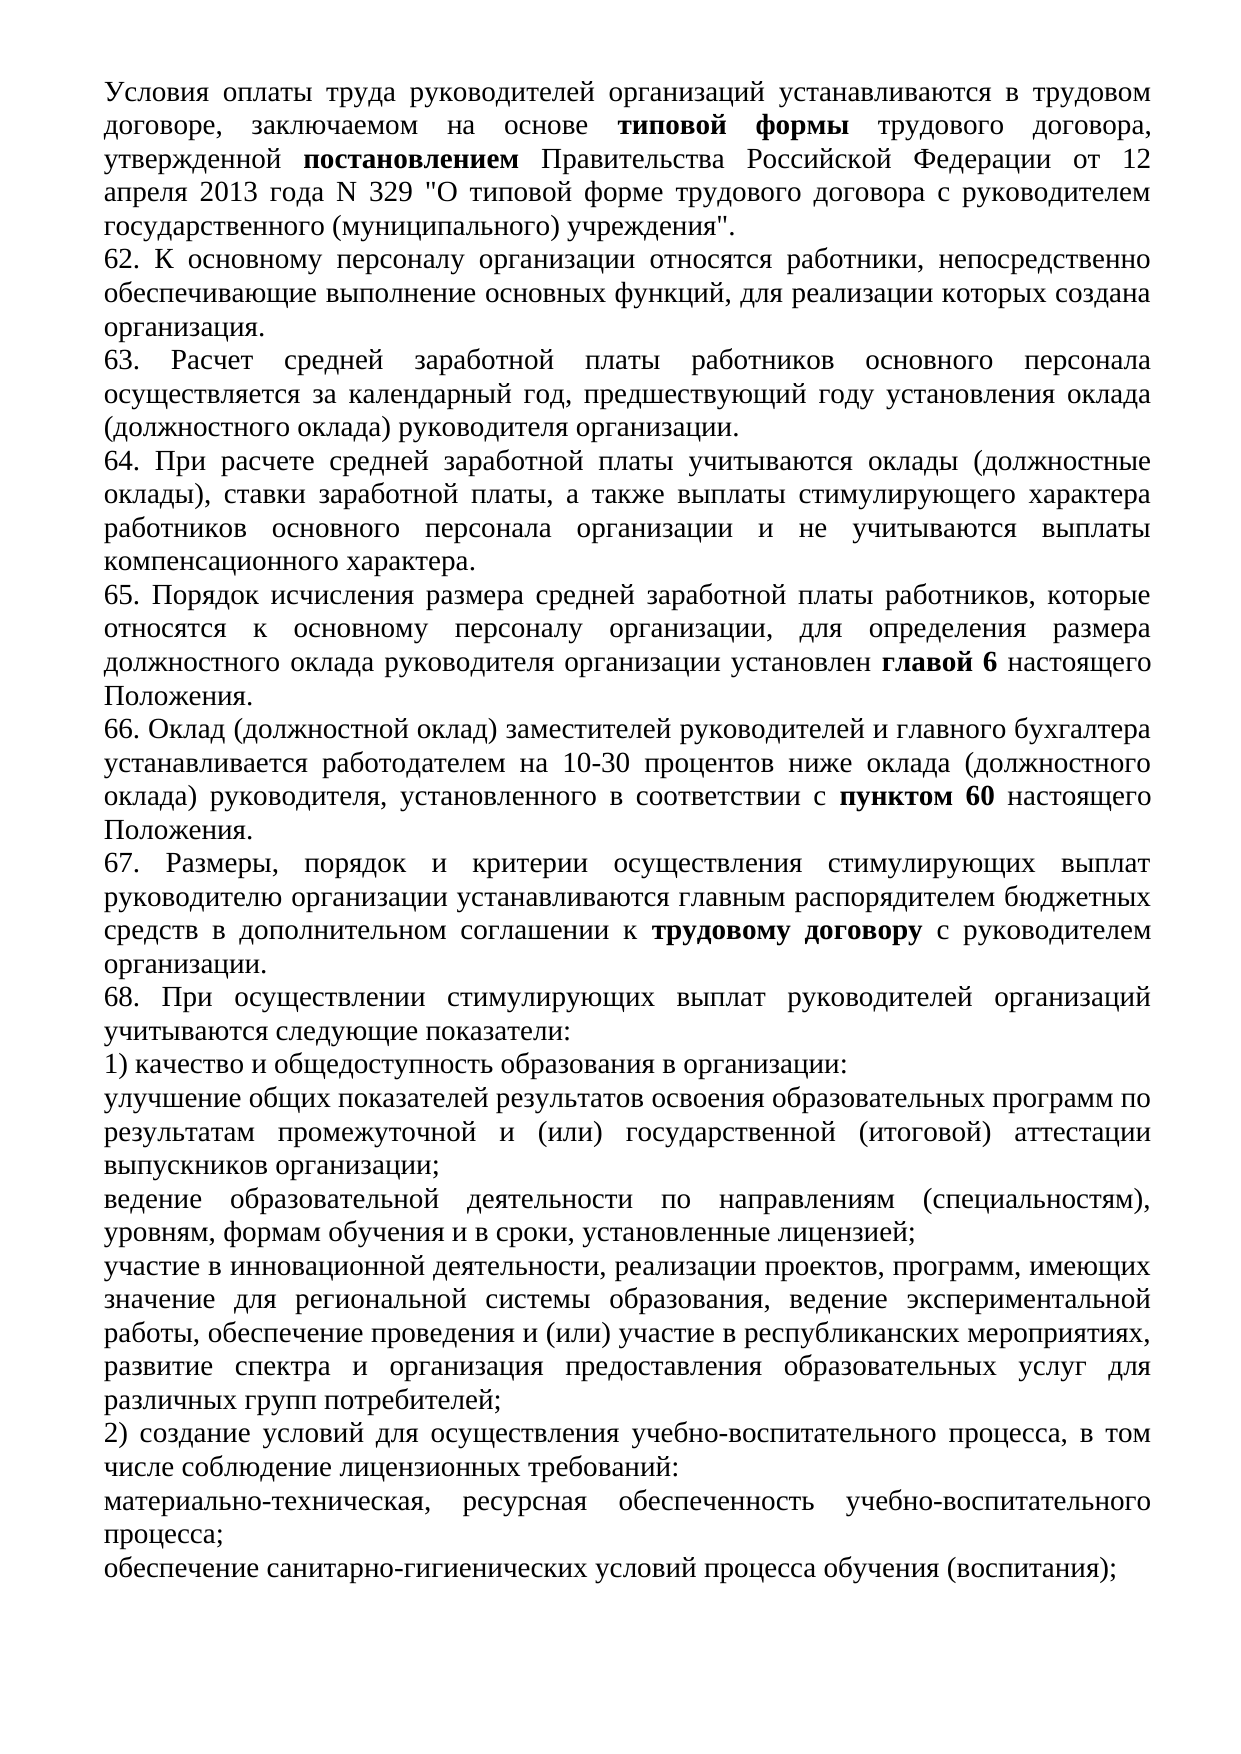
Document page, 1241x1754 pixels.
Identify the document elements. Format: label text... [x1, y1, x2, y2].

text 64. При расчете средней заработной платы учитываются оклады (должностные оклады), ставки заработной платы, а также выплаты стимулирующего характера работников основного персонала организации и не учитываются выплаты компенсационного характера. [103, 443, 1152, 577]
text обеспечение санитарно-гигиенических условий процесса обучения (воспитания); [103, 1550, 1152, 1583]
text 68. При осуществлении стимулирующих выплат руководителей организаций учитываются следующие показатели: [103, 979, 1152, 1047]
text 62. К основному персоналу организации относятся работники, непосредственно обеспечивающие выполнение основных функций, для реализации которых создана организация. [103, 242, 1152, 342]
text 63. Расчет средней заработной платы работников основного персонала осуществляется за календарный год, предшествующий году установления оклада (должностного оклада) руководителя организации. [103, 342, 1152, 443]
text Условия оплаты труда руководителей организаций устанавливаются в трудовом договоре, заключаемом на основе типовой формы трудового договора, утвержденной постановлением Правительства Российской Федерации от 12 апреля 2013 года N 329 "О типовой форме трудового договора с руководителем государственного (муниципального) учреждения". [103, 74, 1152, 242]
text 1) качество и общедоступность образования в организации: [103, 1047, 1152, 1080]
text 65. Порядок исчисления размера средней заработной платы работников, которые относятся к основному персоналу организации, для определения размера должностного оклада руководителя организации установлен главой 6 настоящего Положения. [103, 577, 1152, 711]
text материально-техническая, ресурсная обеспеченность учебно-воспитательного процесса; [103, 1483, 1152, 1550]
text 2) создание условий для осуществления учебно-воспитательного процесса, в том числе соблюдение лицензионных требований: [103, 1416, 1152, 1483]
text ведение образовательной деятельности по направлениям (специальностям), уровням, формам обучения и в сроки, установленные лицензией; [103, 1181, 1152, 1248]
text участие в инновационной деятельности, реализации проектов, программ, имеющих значение для региональной системы образования, ведение экспериментальной работы, обеспечение проведения и (или) участие в республиканских мероприятиях, развитие спектра и организация предоставления образовательных услуг для различных групп потребителей; [103, 1248, 1152, 1416]
text 66. Оклад (должностной оклад) заместителей руководителей и главного бухгалтера устанавливается работодателем на 10-30 процентов ниже оклада (должностного оклада) руководителя, установленного в соответствии с пунктом 60 настоящего Положения. [103, 711, 1152, 845]
text 67. Размеры, порядок и критерии осуществления стимулирующих выплат руководителю организации устанавливаются главным распорядителем бюджетных средств в дополнительном соглашении к трудовому договору с руководителем организации. [103, 845, 1152, 979]
text улучшение общих показателей результатов освоения образовательных программ по результатам промежуточной и (или) государственной (итоговой) аттестации выпускников организации; [103, 1080, 1152, 1181]
